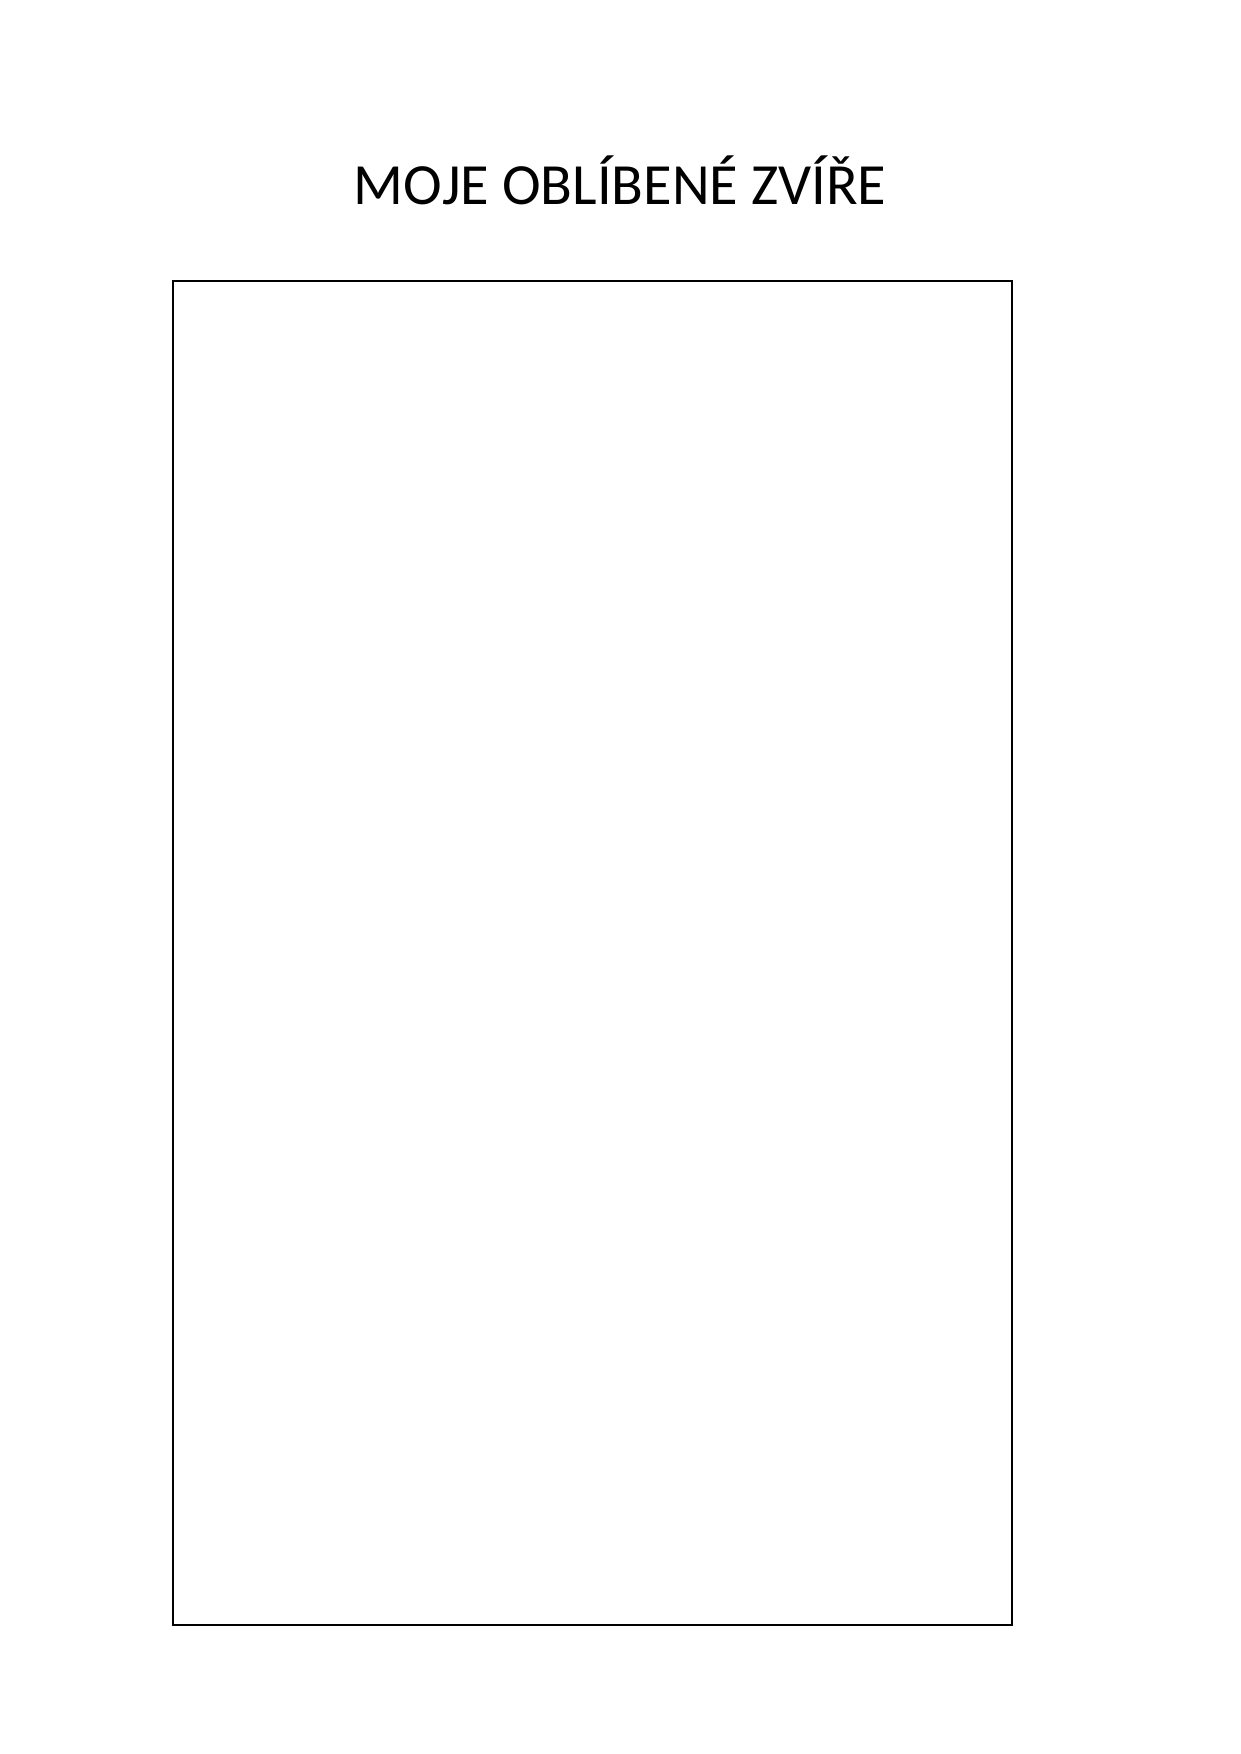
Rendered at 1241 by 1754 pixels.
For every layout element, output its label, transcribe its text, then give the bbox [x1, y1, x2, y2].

text MOJE OBLÍBENÉ ZVÍŘE [148, 148, 1093, 219]
